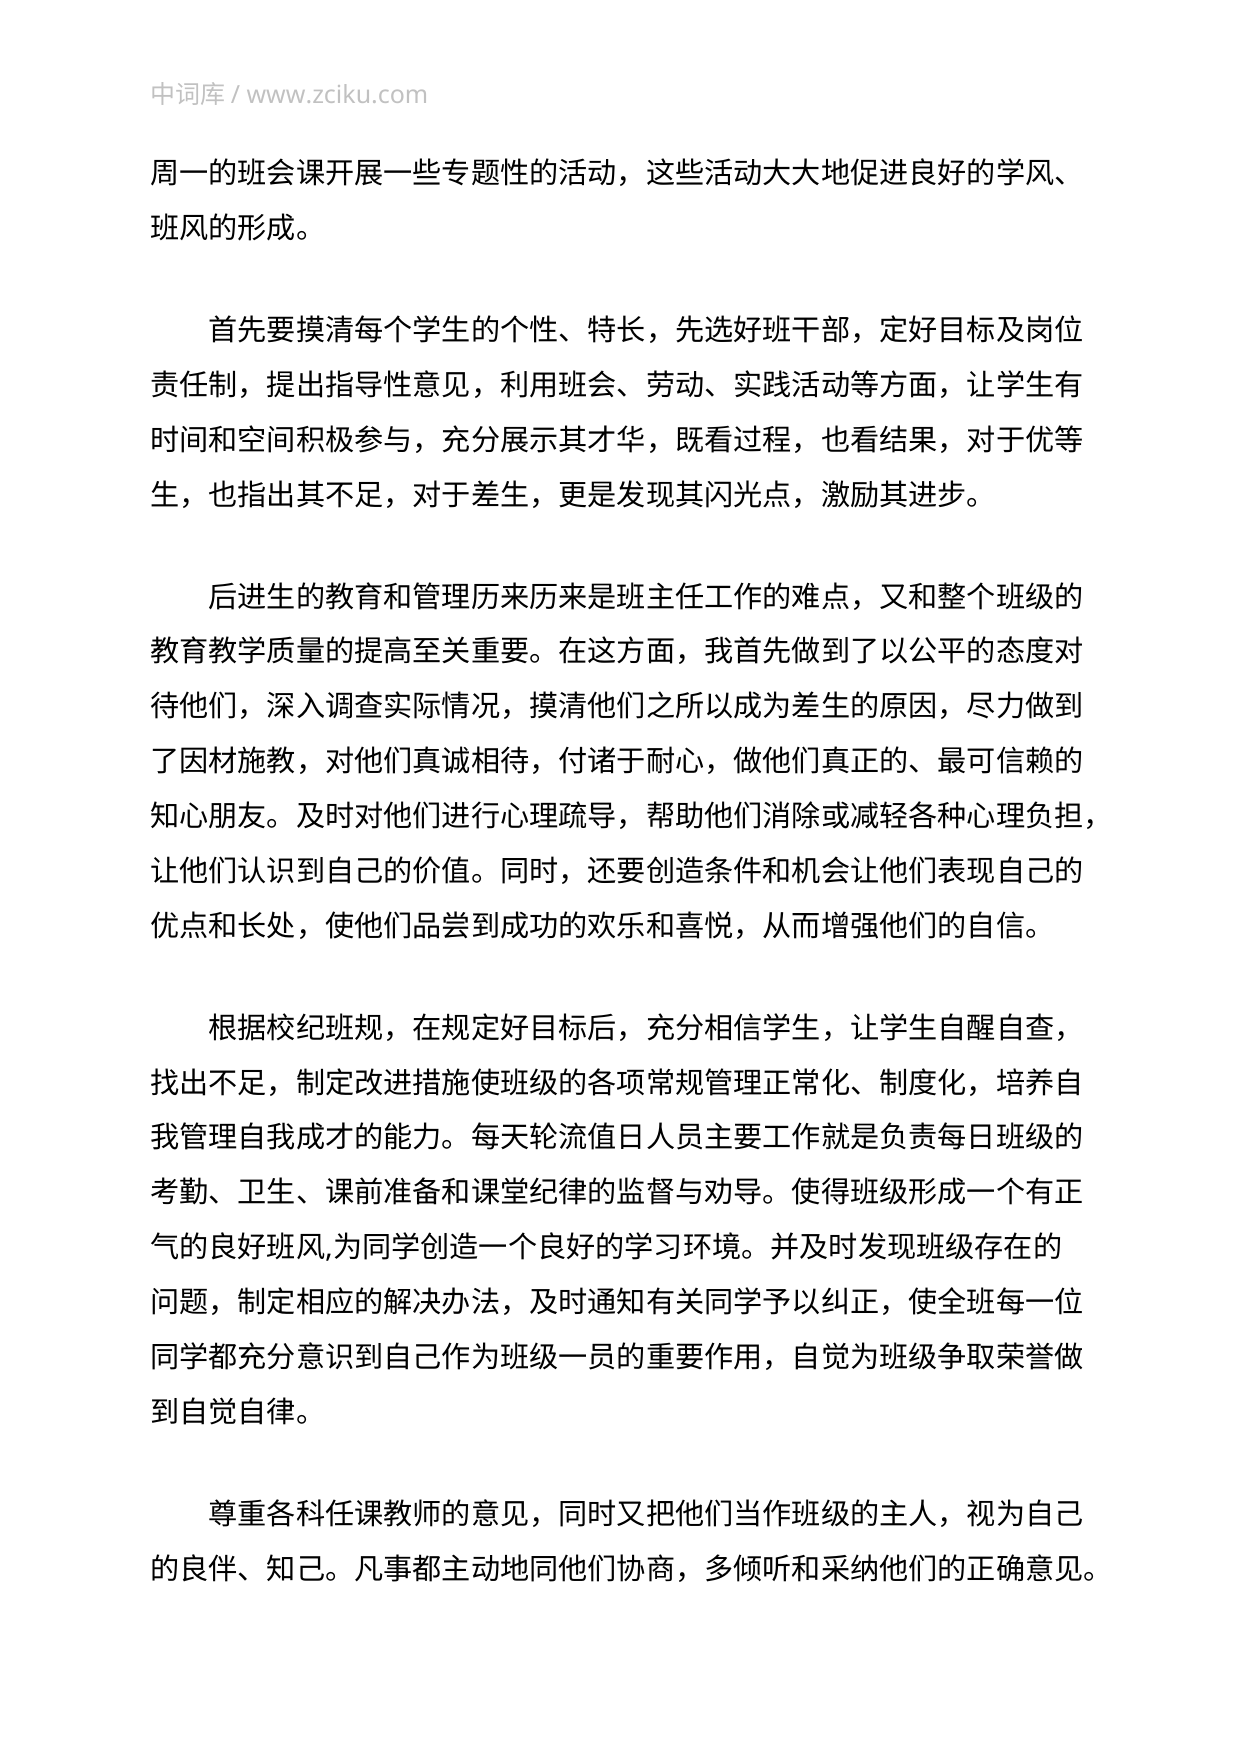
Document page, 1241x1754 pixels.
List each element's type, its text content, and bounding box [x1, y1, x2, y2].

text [150, 150, 1090, 247]
text 后进生的教育和管理历来历来是班主任工作的难点，又和整个班级的教育教学质量的提高至关重要。在这方面，我首先做到了以公平的态度对待他们，深入调查实际情况，摸清他们之所以成为差生的原因，尽力做到了因材施教，对他们真诚相待，付诸于耐心，做他们真正的、最可信赖的知心朋友。及时对他们进行心理疏导，帮助他们消除或减轻各种心理负担，让他们认识到自己的价值。同时，还要创造条件和机会让他们表现自己的优点和长处，使他们品尝到成功的欢乐和喜悦，从而增强他们的自信。 [150, 573, 1090, 945]
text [150, 1490, 1090, 1588]
text 根据校纪班规，在规定好目标后，充分相信学生，让学生自醒自查，找出不足，制定改进措施使班级的各项常规管理正常化、制度化，培养自我管理自我成才的能力。每天轮流值日人员主要工作就是负责每日班级的考勤、卫生、课前准备和课堂纪律的监督与劝导。使得班级形成一个有正气的良好班风,为同学创造一个良好的学习环境。并及时发现班级存在的问题，制定相应的解决办法，及时通知有关同学予以纠正，使全班每一位同学都充分意识到自己作为班级一员的重要作用，自觉为班级争取荣誉做到自觉自律。 [150, 1004, 1090, 1431]
text 首先要摸清每个学生的个性、特长，先选好班干部，定好目标及岗位责任制，提出指导性意见，利用班会、劳动、实践活动等方面，让学生有时间和空间积极参与，充分展示其才华，既看过程，也看结果，对于优等生，也指出其不足，对于差生，更是发现其闪光点，激励其进步。 [150, 307, 1090, 514]
